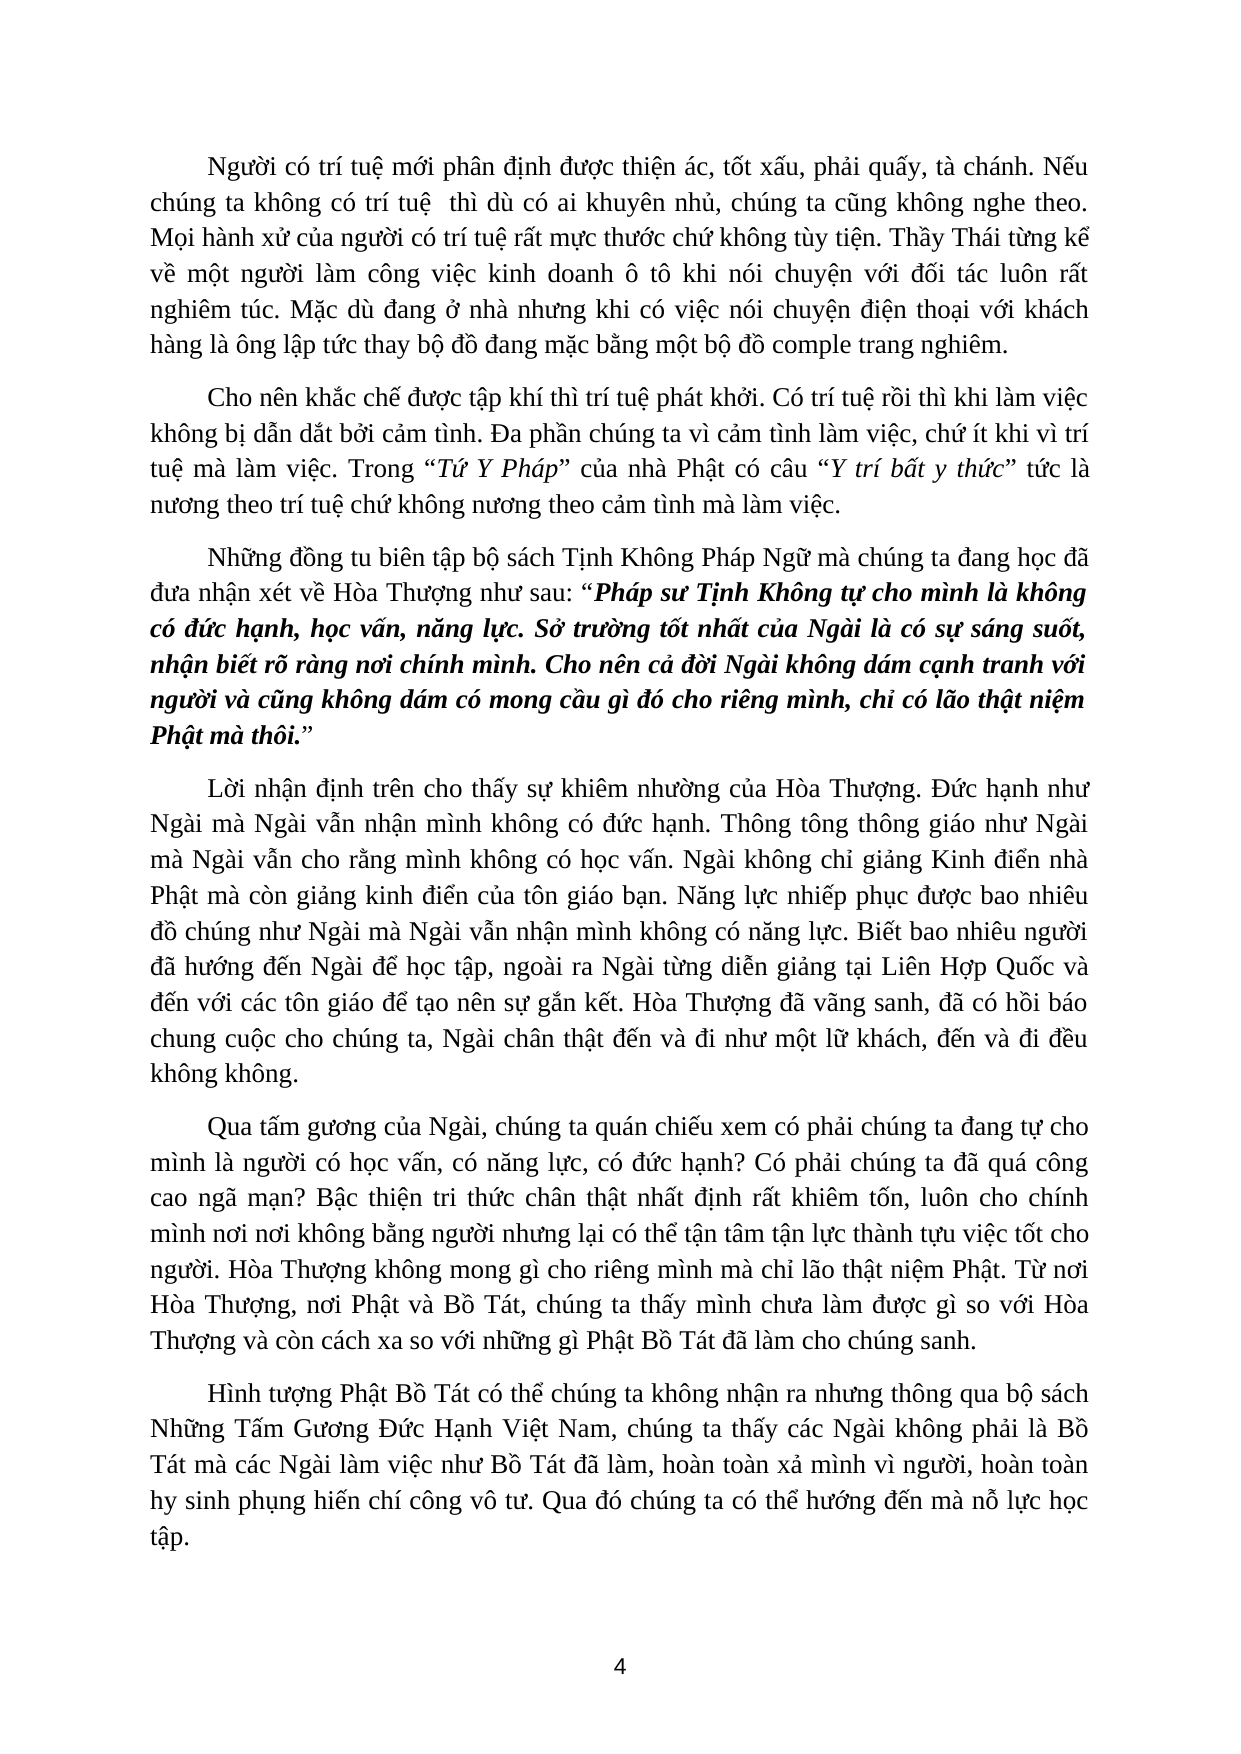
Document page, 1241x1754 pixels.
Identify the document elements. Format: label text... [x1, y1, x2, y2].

text Lời nhận định trên cho thấy sự khiêm nhường của Hòa Thượng. Đức hạnh như Ngài mà Ngài vẫn nhận mình không có đức hạnh. Thông tông thông giáo như Ngài mà Ngài vẫn cho rằng mình không có học vấn. Ngài không chỉ giảng Kinh điển nhà Phật mà còn giảng kinh điển của tôn giáo bạn. Năng lực nhiếp phục được bao nhiêu đồ chúng như Ngài mà Ngài vẫn nhận mình không có năng lực. Biết bao nhiêu người đã hướng đến Ngài để học tập, ngoài ra Ngài từng diễn giảng tại Liên Hợp Quốc và đến với các tôn giáo để tạo nên sự gắn kết. Hòa Thượng đã vãng sanh, đã có hồi báo chung cuộc cho chúng ta, Ngài chân thật đến và đi như một lữ khách, đến và đi đều không không. [150, 772, 1090, 1089]
text Người có trí tuệ mới phân định được thiện ác, tốt xấu, phải quấy, tà chánh. Nếu chúng ta không có trí tuệ thì dù có ai khuyên nhủ, chúng ta cũng không nghe theo. Mọi hành xử của người có trí tuệ rất mực thước chứ không tùy tiện. Thầy Thái từng kể về một người làm công việc kinh doanh ô tô khi nói chuyện với đối tác luôn rất nghiêm túc. Mặc dù đang ở nhà nhưng khi có việc nói chuyện điện thoại với khách hàng là ông lập tức thay bộ đồ đang mặc bằng một bộ đồ comple trang nghiêm. [150, 150, 1090, 360]
text Qua tấm gương của Ngài, chúng ta quán chiếu xem có phải chúng ta đang tự cho mình là người có học vấn, có năng lực, có đức hạnh? Có phải chúng ta đã quá công cao ngã mạn? Bậc thiện tri thức chân thật nhất định rất khiêm tốn, luôn cho chính mình nơi nơi không bằng người nhưng lại có thể tận tâm tận lực thành tựu việc tốt cho người. Hòa Thượng không mong gì cho riêng mình mà chỉ lão thật niệm Phật. Từ nơi Hòa Thượng, nơi Phật và Bồ Tát, chúng ta thấy mình chưa làm được gì so với Hòa Thượng và còn cách xa so với những gì Phật Bồ Tát đã làm cho chúng sanh. [150, 1110, 1090, 1355]
text Hình tượng Phật Bồ Tát có thể chúng ta không nhận ra nhưng thông qua bộ sách Những Tấm Gương Đức Hạnh Việt Nam, chúng ta thấy các Ngài không phải là Bồ Tát mà các Ngài làm việc như Bồ Tát đã làm, hoàn toàn xả mình vì người, hoàn toàn hy sinh phụng hiến chí công vô tư. Qua đó chúng ta có thể hướng đến mà nỗ lực học tập. [150, 1377, 1090, 1551]
text Cho nên khắc chế được tập khí thì trí tuệ phát khởi. Có trí tuệ rồi thì khi làm việc không bị dẫn dắt bởi cảm tình. Đa phần chúng ta vì cảm tình làm việc, chứ ít khi vì trí tuệ mà làm việc. Trong “Tứ Y Pháp” của nhà Phật có câu “Y trí bất y thức” tức là nương theo trí tuệ chứ không nương theo cảm tình mà làm việc. [150, 381, 1090, 519]
text Những đồng tu biên tập bộ sách Tịnh Không Pháp Ngữ mà chúng ta đang học đã đưa nhận xét về Hòa Thượng như sau: “Pháp sư Tịnh Không tự cho mình là không có đức hạnh, học vấn, năng lực. Sở trường tốt nhất của Ngài là có sự sáng suốt, nhận biết rõ ràng nơi chính mình. Cho nên cả đời Ngài không dám cạnh tranh với người và cũng không dám có mong cầu gì đó cho riêng mình, chỉ có lão thật niệm Phật mà thôi.” [150, 541, 1090, 750]
